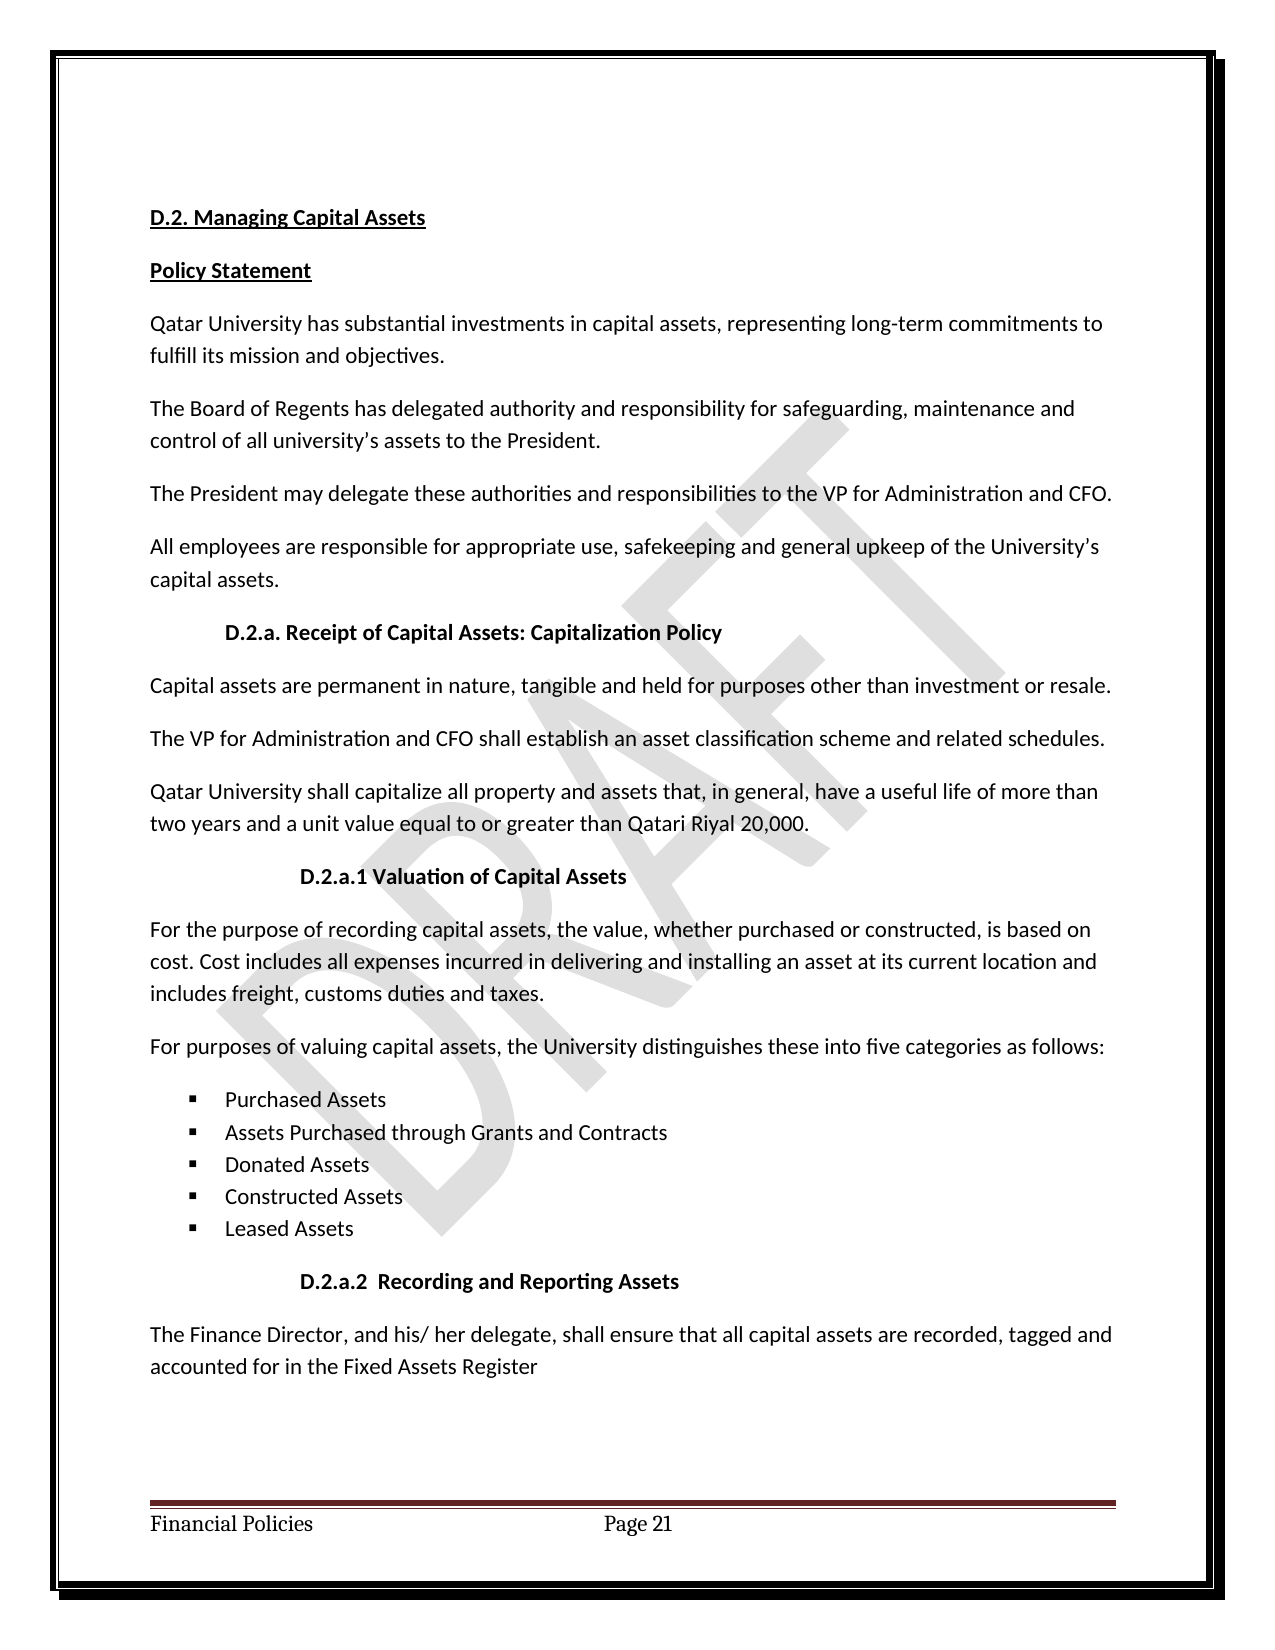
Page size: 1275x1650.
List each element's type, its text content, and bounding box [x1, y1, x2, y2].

list Purchased Assets [187, 1085, 1116, 1113]
text Capital assets are permanent in nature, tangible and held for purposes other than investment or resale. [150, 671, 1116, 699]
list Donated Assets [187, 1150, 1116, 1178]
text For the purpose of recording capital assets, the value, whether purchased or constructed, is based on cost. Cost includes all expenses incurred in delivering and installing an asset at its current location and includes freight, customs duties and taxes. [150, 915, 1116, 1007]
text Policy Statement [150, 256, 1116, 284]
text All employees are responsible for appropriate use, safekeeping and general upkeep of the University’s capital assets. [150, 532, 1116, 593]
text The President may delegate these authorities and responsibilities to the VP for Administration and CFO. [150, 479, 1116, 507]
text Qatar University has substantial investments in capital assets, representing long-term commitments to fulfill its mission and objectives. [150, 309, 1116, 369]
text The Board of Regents has delegated authority and responsibility for safeguarding, maintenance and control of all university’s assets to the President. [150, 394, 1116, 454]
text D.2. Managing Capital Assets [150, 203, 1116, 231]
list Leased Assets [187, 1214, 1116, 1242]
text D.2.a. Receipt of Capital Assets: Capitalization Policy [150, 618, 1116, 646]
text The Finance Director, and his/ her delegate, shall ensure that all capital assets are recorded, tagged and accounted for in the Fixed Assets Register [150, 1320, 1116, 1380]
text For purposes of valuing capital assets, the University distinguishes these into five categories as follows: [150, 1032, 1116, 1060]
text Qatar University shall capitalize all property and assets that, in general, have a useful life of more than two years and a unit value equal to or greater than Qatari Riyal 20,000. [150, 777, 1116, 837]
text D.2.a.1 Valuation of Capital Assets [225, 862, 1116, 890]
text The VP for Administration and CFO shall establish an asset classification scheme and related schedules. [150, 724, 1116, 752]
text D.2.a.2 Recording and Reporting Assets [225, 1267, 1116, 1295]
list Constructed Assets [187, 1182, 1116, 1210]
list Assets Purchased through Grants and Contracts [187, 1118, 1116, 1146]
